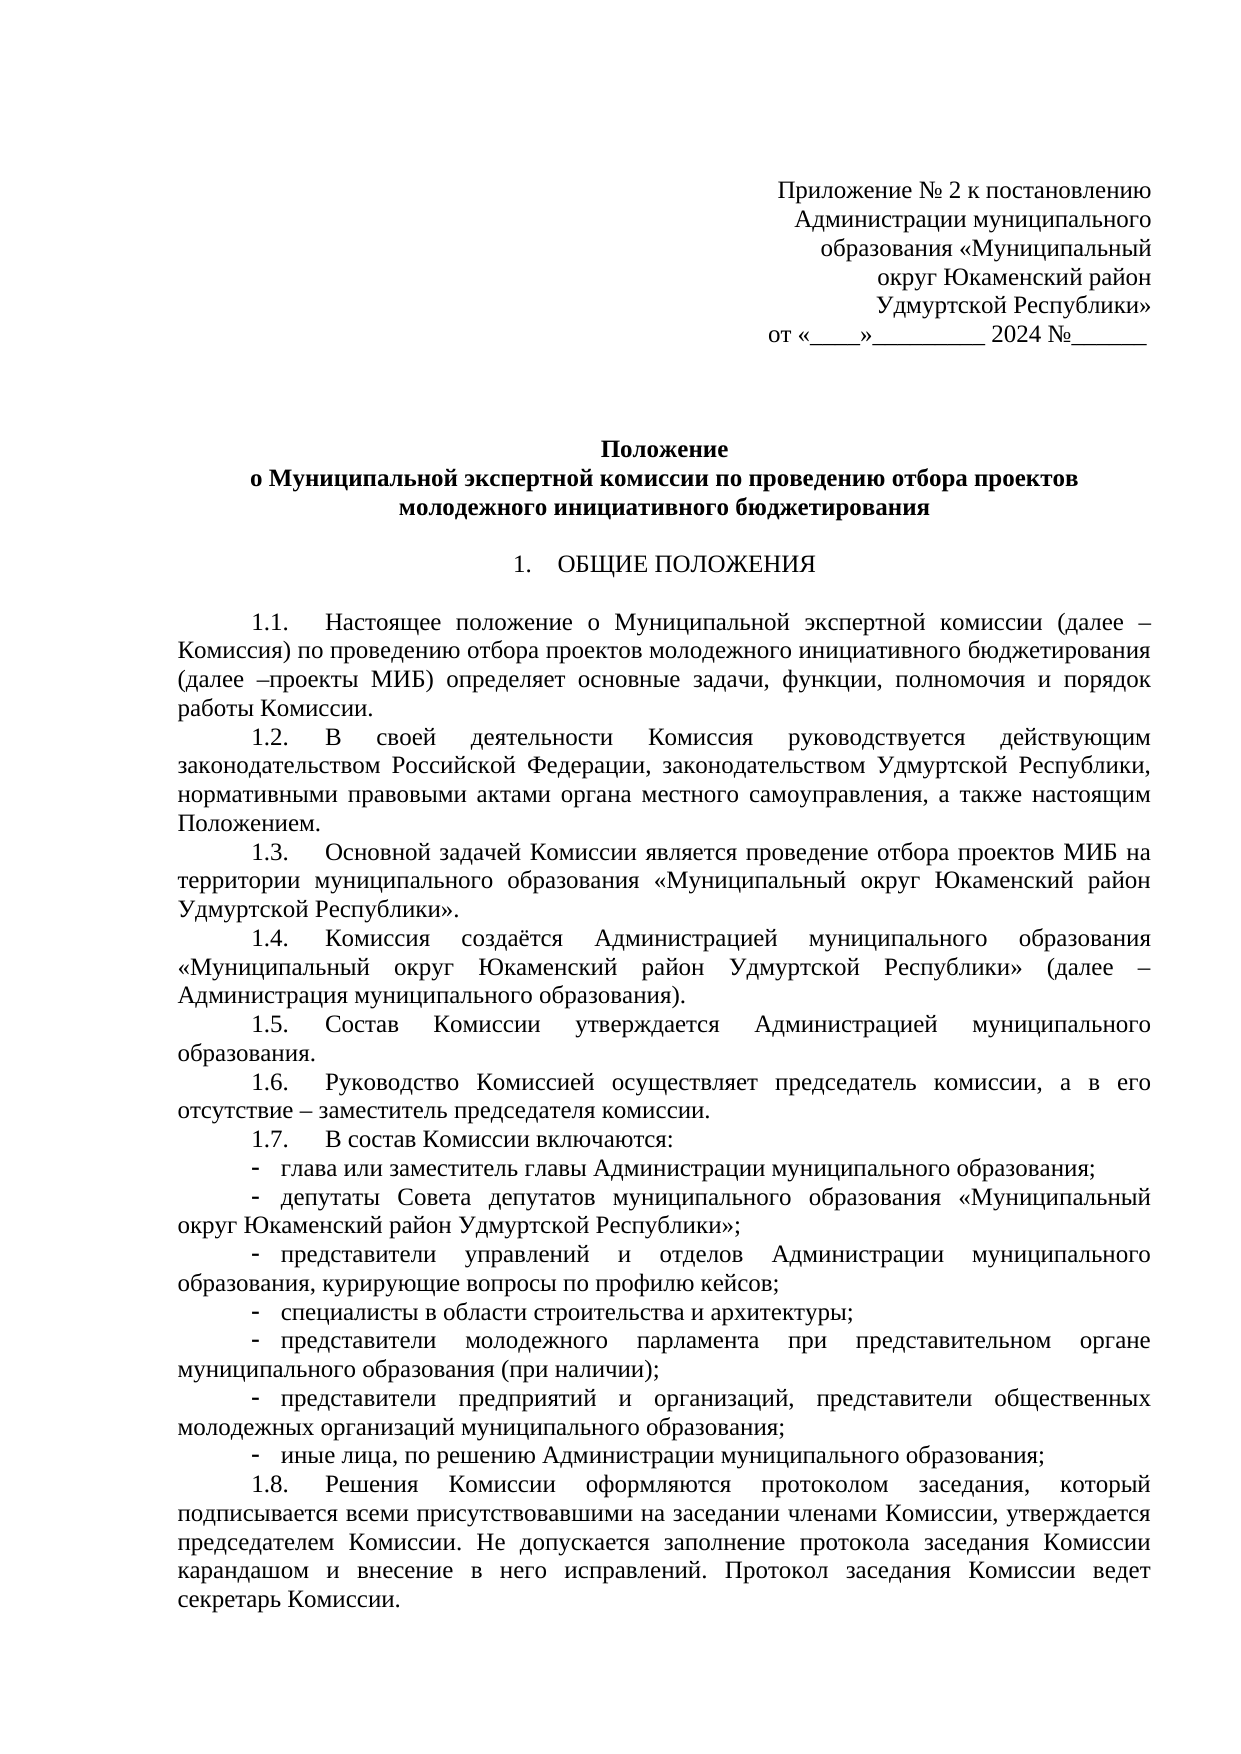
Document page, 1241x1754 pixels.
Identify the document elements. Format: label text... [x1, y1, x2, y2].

text Приложение № 2 к постановлению [768, 147, 1152, 204]
list депутаты Совета депутатов муниципального образования «Муниципальный округ Юкаменский район Удмуртской Республики»; [177, 1182, 1152, 1239]
list представители управлений и отделов Администрации муниципального образования, курирующие вопросы по профилю кейсов; [177, 1239, 1152, 1297]
text 1.5. Состав Комиссии утверждается Администрацией муниципального образования. [177, 1009, 1152, 1067]
text 1.2. В своей деятельности Комиссия руководствуется действующим законодательством Российской Федерации, законодательством Удмуртской Республики, нормативными правовыми актами органа местного самоуправления, а также настоящим Положением. [177, 722, 1152, 837]
text 1. ОБЩИЕ ПОЛОЖЕНИЯ [177, 549, 1152, 578]
list иные лица, по решению Администрации муниципального образования; [177, 1441, 1152, 1469]
text Положение [177, 434, 1152, 463]
text 1.6. Руководство Комиссией осуществляет председатель комиссии, а в его отсутствие – заместитель председателя комиссии. [177, 1067, 1152, 1124]
text 1.8. Решения Комиссии оформляются протоколом заседания, который подписывается всеми присутствовавшими на заседании членами Комиссии, утверждается председателем Комиссии. Не допускается заполнение протокола заседания Комиссии карандашом и внесение в него исправлений. Протокол заседания Комиссии ведет секретарь Комиссии. [177, 1469, 1152, 1613]
text о Муниципальной экспертной комиссии по проведению отбора проектов молодежного инициативного бюджетирования [177, 463, 1152, 521]
text 1.7. В состав Комиссии включаются: [177, 1124, 1152, 1153]
list представители молодежного парламента при представительном органе муниципального образования (при наличии); [177, 1326, 1152, 1383]
text Удмуртской Республики» [768, 291, 1152, 319]
list специалисты в области строительства и архитектуры; [177, 1297, 1152, 1326]
text Администрации муниципального образования «Муниципальный округ Юкаменский район [768, 204, 1152, 291]
text 1.1. Настоящее положение о Муниципальной экспертной комиссии (далее – Комиссия) по проведению отбора проектов молодежного инициативного бюджетирования (далее –проекты МИБ) определяет основные задачи, функции, полномочия и порядок работы Комиссии. [177, 607, 1152, 722]
text 1.3. Основной задачей Комиссии является проведение отбора проектов МИБ на территории муниципального образования «Муниципальный округ Юкаменский район Удмуртской Республики». [177, 837, 1152, 923]
list глава или заместитель главы Администрации муниципального образования; [177, 1153, 1152, 1182]
text 1.4. Комиссия создаётся Администрацией муниципального образования «Муниципальный округ Юкаменский район Удмуртской Республики» (далее – Администрация муниципального образования). [177, 923, 1152, 1009]
text от «____»_________ 2024 №______ [768, 319, 1152, 348]
list представители предприятий и организаций, представители общественных молодежных организаций муниципального образования; [177, 1383, 1152, 1441]
